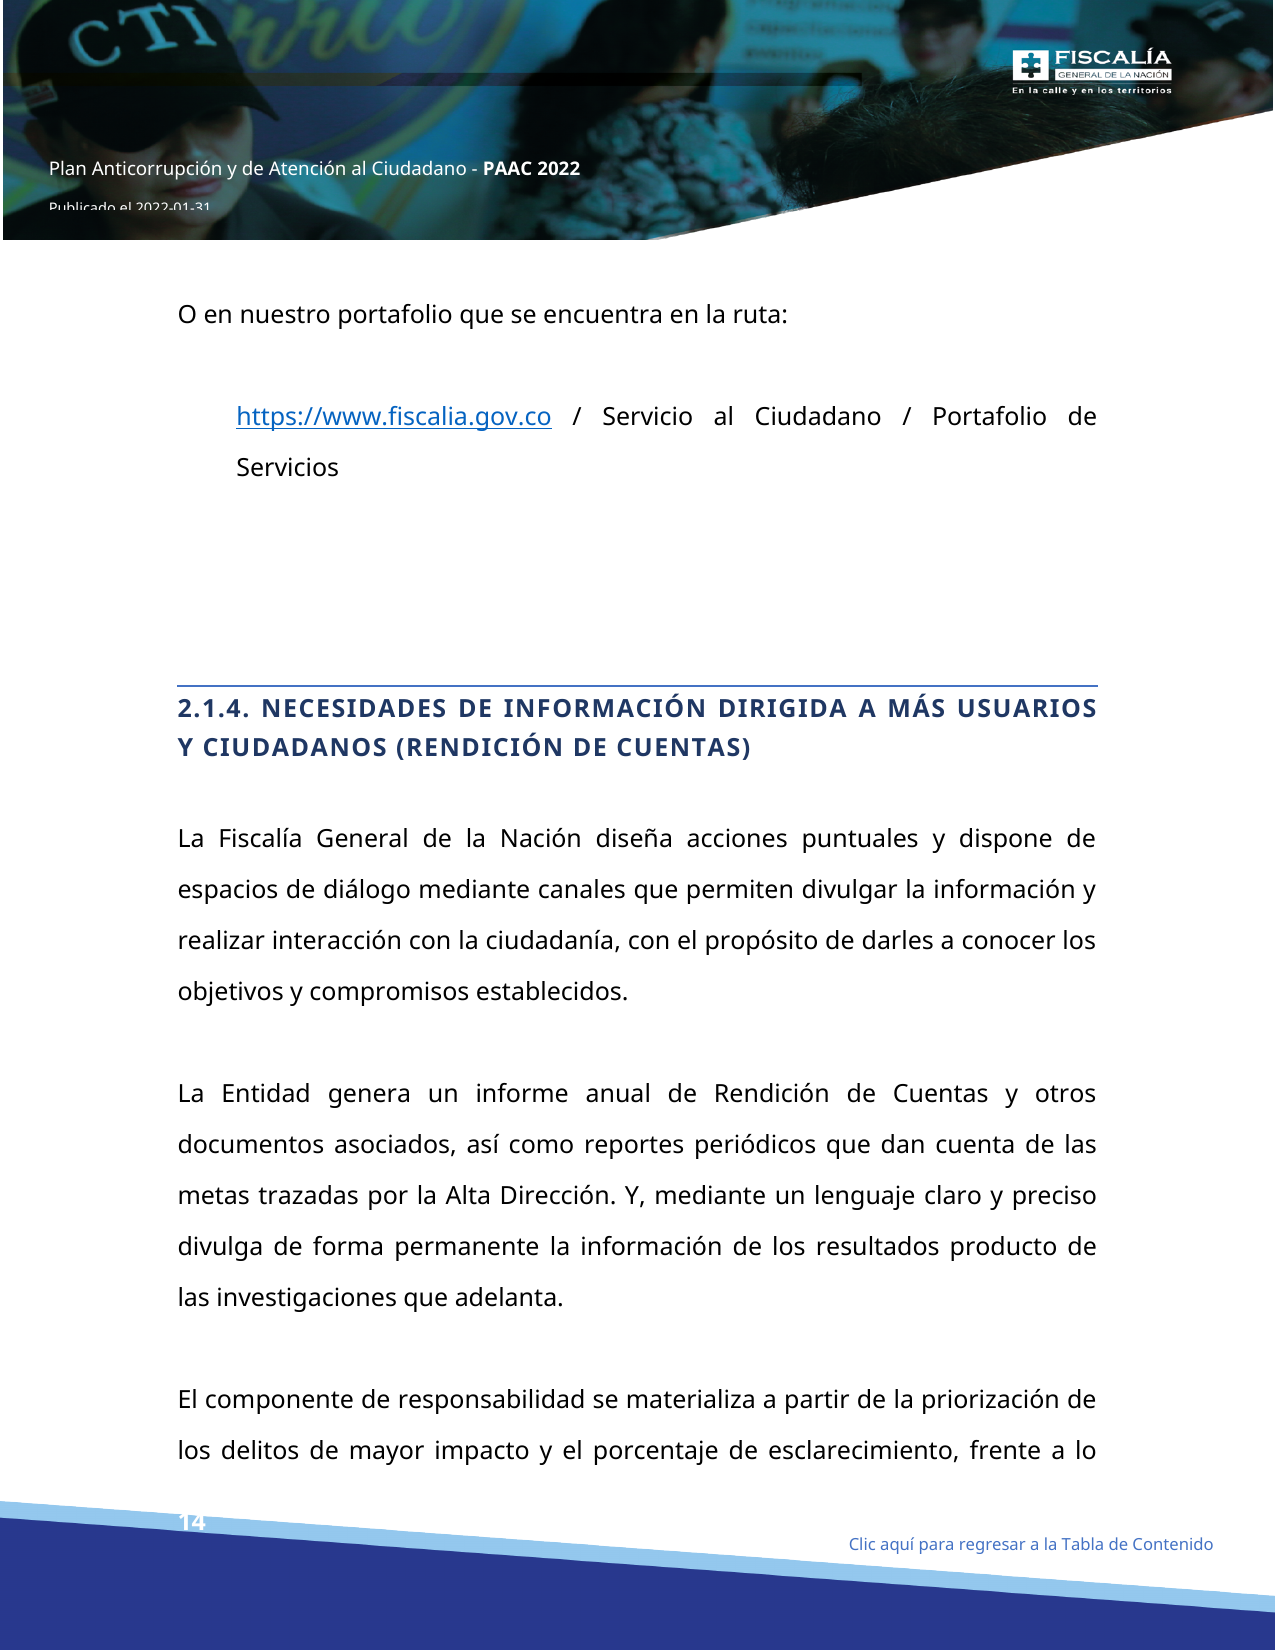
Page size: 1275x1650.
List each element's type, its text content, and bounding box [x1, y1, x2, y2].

text La Entidad genera un informe anual de Rendición de Cuentas y otros documentos asociados, así como reportes periódicos que dan cuenta de las metas trazadas por la Alta Dirección. Y, mediante un lenguaje claro y preciso divulga de forma permanente la información de los resultados producto de las investigaciones que adelanta. [177, 1076, 1098, 1314]
text O en nuestro portafolio que se encuentra en la ruta: [177, 297, 1098, 331]
subtitle 2.1.4. Necesidades de información dirigida a más usuarios y ciudadanos (rendición de cuentas) [177, 687, 1098, 764]
text La Fiscalía General de la Nación diseña acciones puntuales y dispone de espacios de diálogo mediante canales que permiten divulgar la información y realizar interacción con la ciudadanía, con el propósito de darles a conocer los objetivos y compromisos establecidos. [177, 820, 1098, 1007]
picture [3, 0, 1273, 240]
text https://www.fiscalia.gov.co / Servicio al Ciudadano / Portafolio de Servicios [236, 399, 1098, 484]
picture [0, 1499, 1275, 1650]
